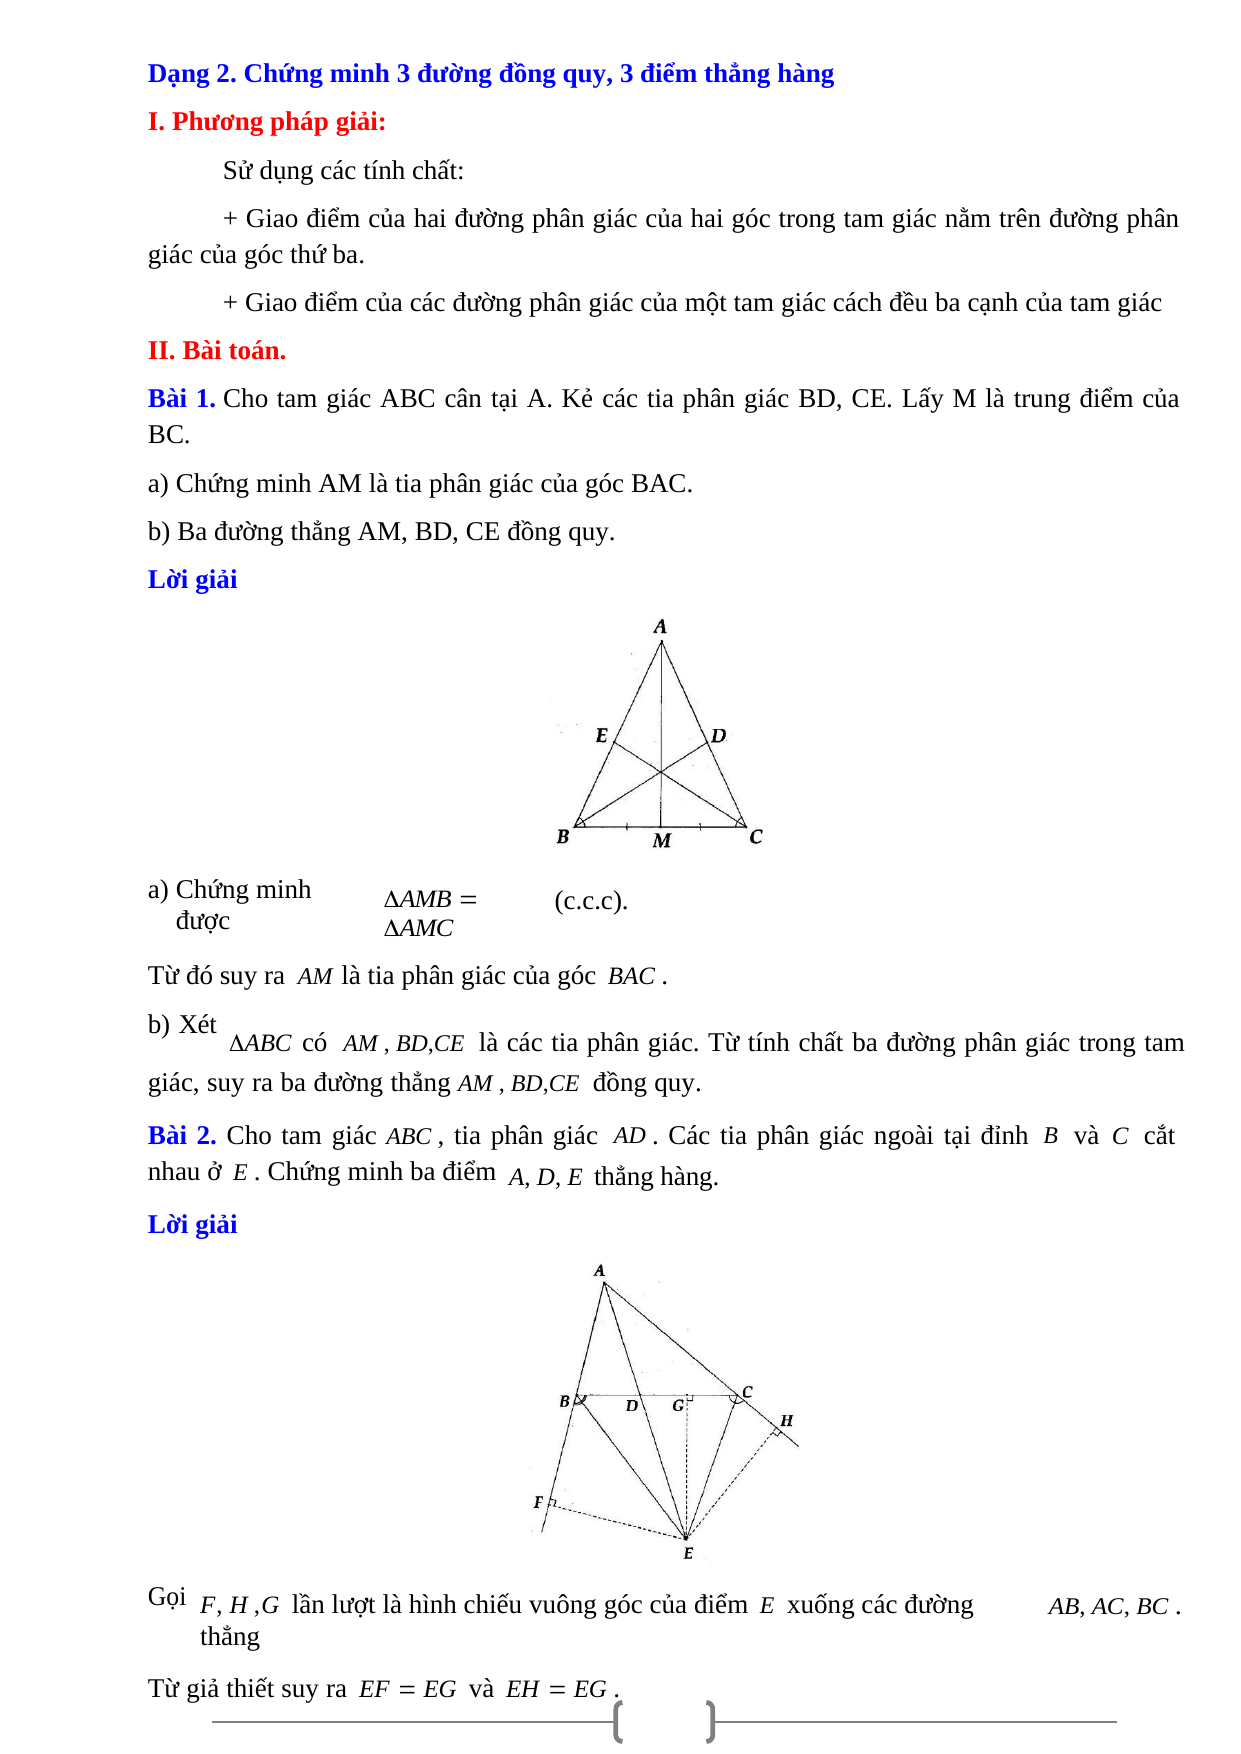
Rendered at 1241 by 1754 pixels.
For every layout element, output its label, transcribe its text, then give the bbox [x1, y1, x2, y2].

subtitle Lời giải [148, 1208, 496, 1239]
text nhau ở E . Chứng minh ba điểm [148, 1155, 496, 1186]
text AMB  AMC [383, 884, 543, 942]
text AM , BD,CE là các tia phân giác. Từ tính chất ba đường phân giác trong tam [343, 1026, 1192, 1057]
text Bài 1. Cho tam giác ABC cân tại A. Kẻ các tia phân giác BD, CE. Lấy M là trung điểm của BC. [148, 383, 1192, 449]
picture [525, 1261, 801, 1565]
list Ba đường thẳng AM, BD, CE đồng quy. [148, 515, 1192, 546]
text AB, AC, BC . [1048, 1589, 1192, 1620]
list Xét [148, 1008, 217, 1039]
list Bài toán. [148, 334, 1192, 366]
text giác, suy ra ba đường thẳng AM , BD,CE đồng quy. [148, 1067, 1192, 1098]
text + Giao điểm của hai đường phân giác của hai góc trong tam giác nằm trên đường phân giác của góc thứ ba. [148, 202, 1192, 269]
text + Giao điểm của các đường phân giác của một tam giác cách đều ba cạnh của tam giác [223, 286, 1192, 317]
text Bài 2. Cho tam giác ABC , tia phân giác AD . Các tia phân giác ngoài tại đỉnh B và C cắt [148, 1119, 1192, 1151]
text A, D, E thẳng hàng. [509, 1160, 1192, 1191]
text (c.c.c). [554, 884, 1192, 916]
list Chứng minh AM là tia phân giác của góc BAC. [148, 467, 1192, 498]
text F, H ,G lần lượt là hình chiếu vuông góc của điểm E xuống các đường thẳng [200, 1589, 1036, 1651]
text Từ giả thiết suy ra EF  EG và EH  EG . [148, 1672, 1192, 1703]
subtitle Dạng 2. Chứng minh 3 đường đồng quy, 3 điểm thẳng hàng [148, 57, 1192, 88]
list Phương pháp giải: [148, 106, 1192, 137]
text ABC có [229, 1026, 329, 1057]
picture [548, 613, 763, 854]
list Chứng minh được [148, 873, 372, 936]
subtitle Lời giải [148, 563, 1192, 594]
text Sử dụng các tính chất: [223, 154, 1192, 185]
text Từ đó suy ra AM là tia phân giác của góc BAC . [148, 959, 1192, 991]
text Gọi [148, 1580, 188, 1611]
